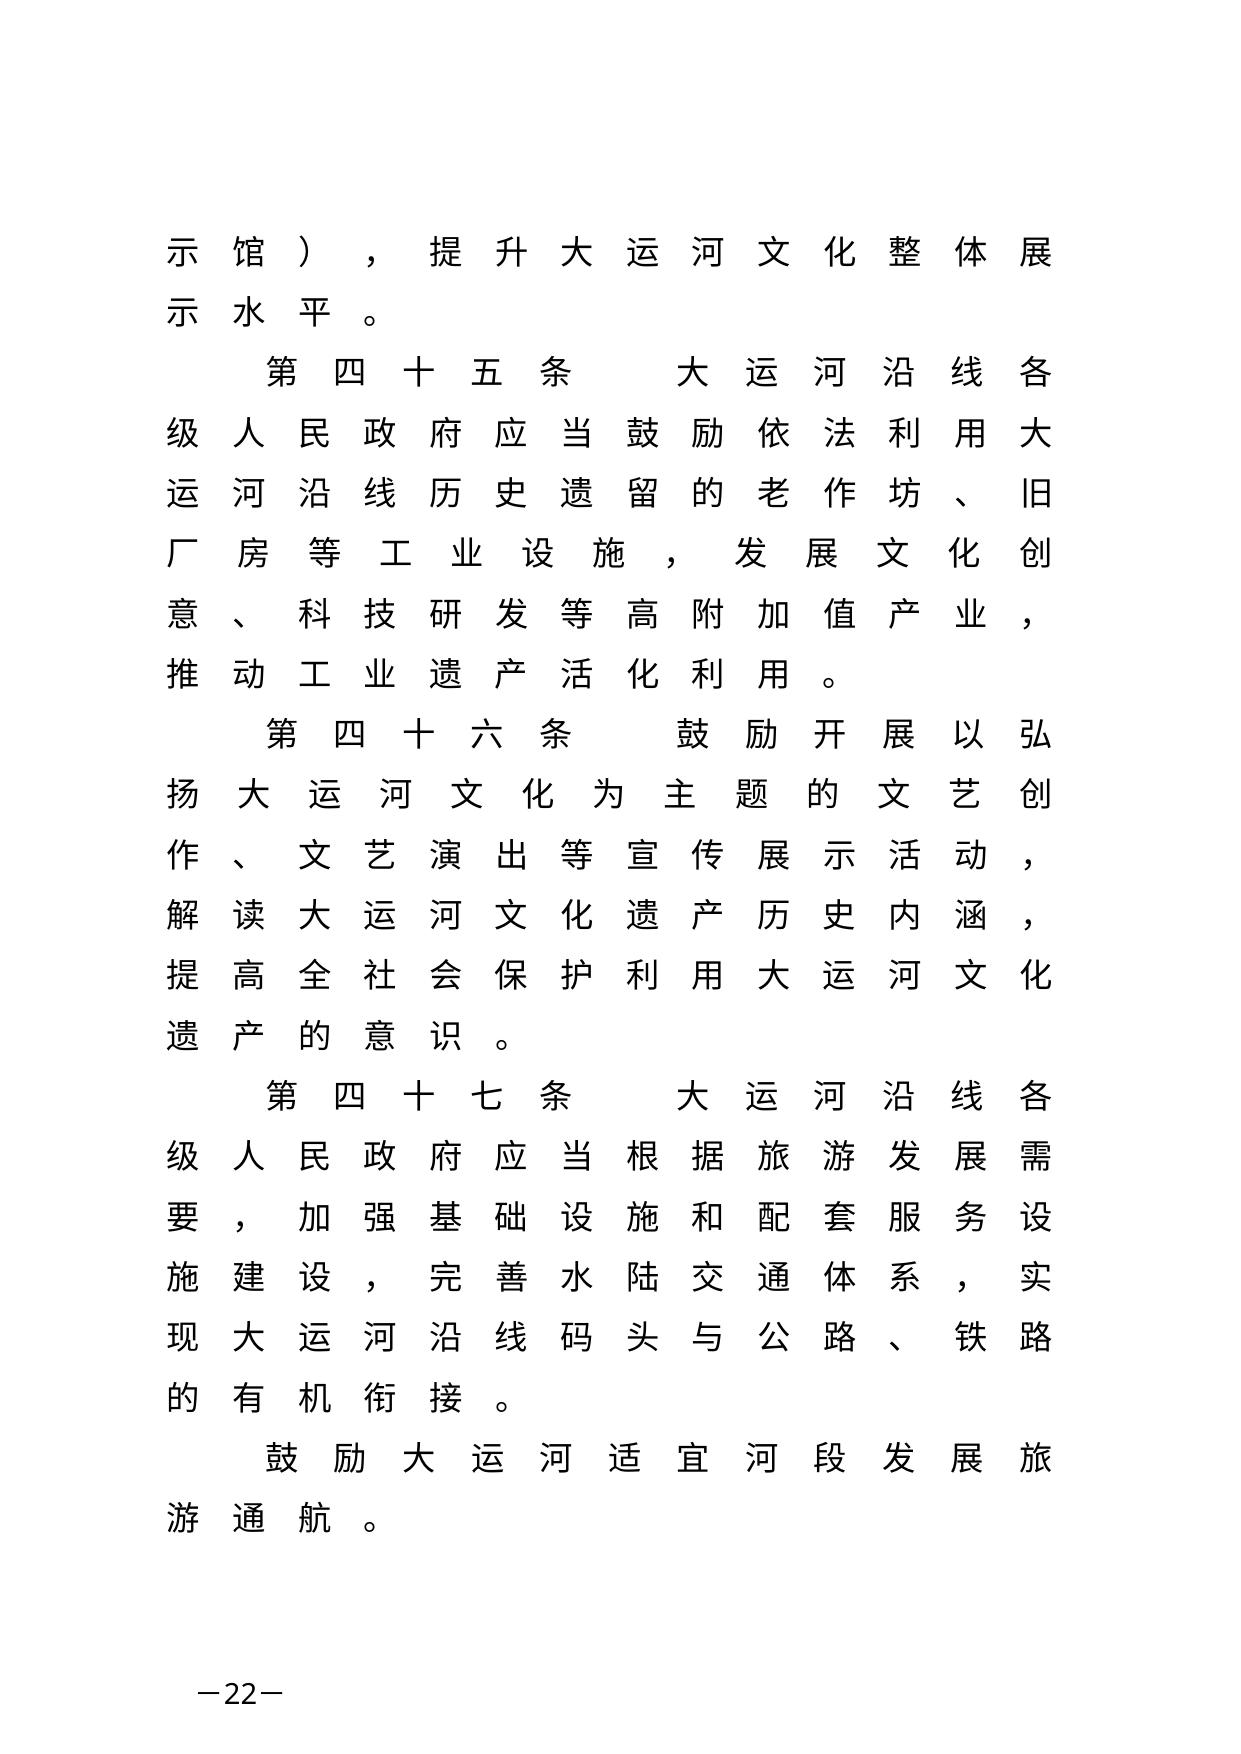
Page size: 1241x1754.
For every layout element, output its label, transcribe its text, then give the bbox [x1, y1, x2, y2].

text 第四十七条 大运河沿线各级人民政府应当根据旅游发展需要，加强基础设施和配套服务设施建设，完善水陆交通体系，实现大运河沿线码头与公路、铁路的有机衔接。 [167, 1064, 1085, 1426]
text 第四十五条 大运河沿线各级人民政府应当鼓励依法利用大运河沿线历史遗留的老作坊、旧厂房等工业设施，发展文化创意、科技研发等高附加值产业，推动工业遗产活化利用。 [167, 340, 1085, 702]
text 第四十六条 鼓励开展以弘扬大运河文化为主题的文艺创作、文艺演出等宣传展示活动，解读大运河文化遗产历史内涵，提高全社会保护利用大运河文化遗产的意识。 [167, 702, 1085, 1064]
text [167, 219, 1085, 340]
text 鼓励大运河适宜河段发展旅游通航。 [167, 1426, 1085, 1546]
